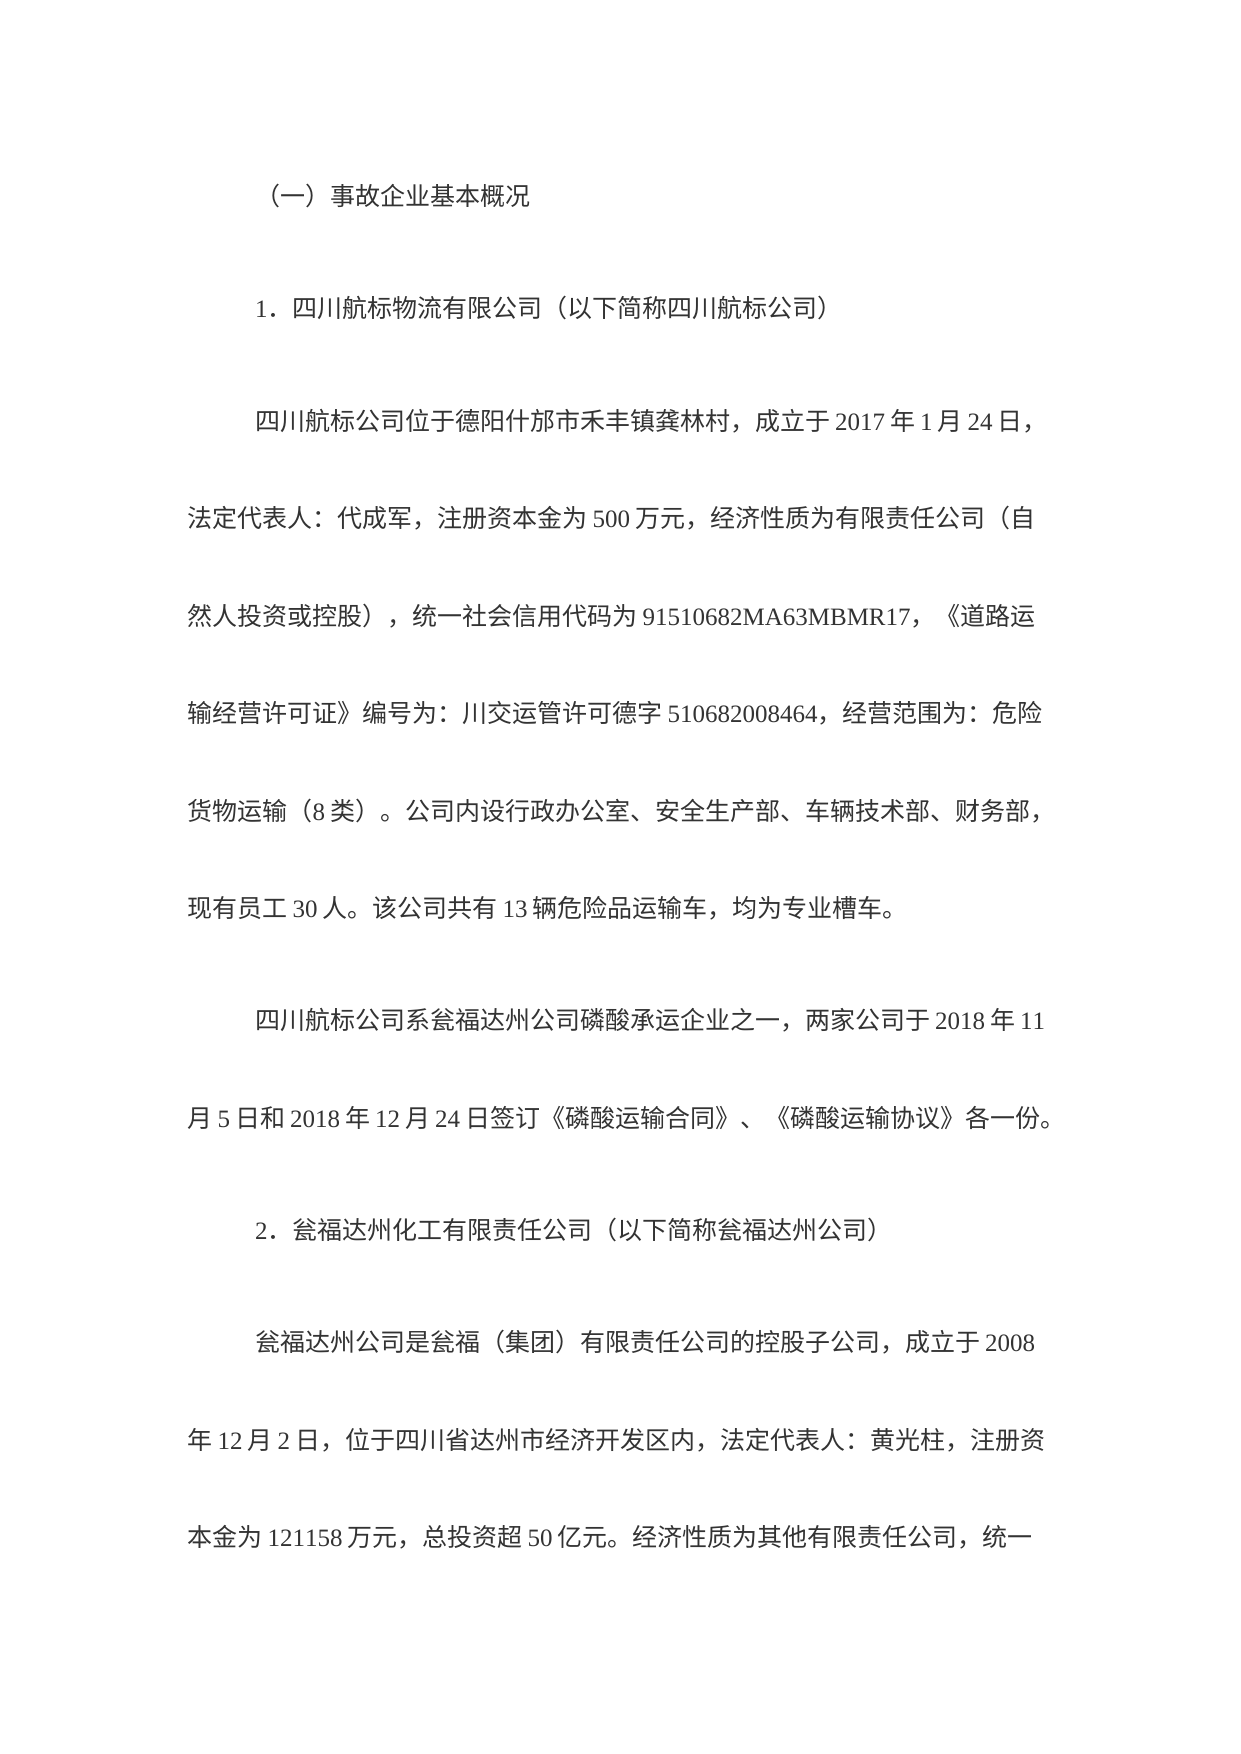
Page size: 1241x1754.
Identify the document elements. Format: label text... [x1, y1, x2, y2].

text 1．四川航标物流有限公司（以下简称四川航标公司） [187, 274, 1053, 339]
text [187, 1308, 1053, 1568]
text 四川航标公司位于德阳什邡市禾丰镇龚林村，成立于2017年1月24日，法定代表人：代成军，注册资本金为500万元，经济性质为有限责任公司（自然人投资或控股），统一社会信用代码为91510682MA63MBMR17，《道路运输经营许可证》编号为：川交运管许可德字510682008464，经营范围为：危险货物运输（8类）。公司内设行政办公室、安全生产部、车辆技术部、财务部，现有员工30人。该公司共有13辆危险品运输车，均为专业槽车。 [187, 387, 1053, 939]
text 四川航标公司系瓮福达州公司磷酸承运企业之一，两家公司于2018年11月5日和2018年12月24日签订《磷酸运输合同》、《磷酸运输协议》各一份。 [187, 986, 1053, 1149]
text （一）事故企业基本概况 [187, 162, 1053, 227]
text 2．瓮福达州化工有限责任公司（以下简称瓮福达州公司） [187, 1196, 1053, 1261]
